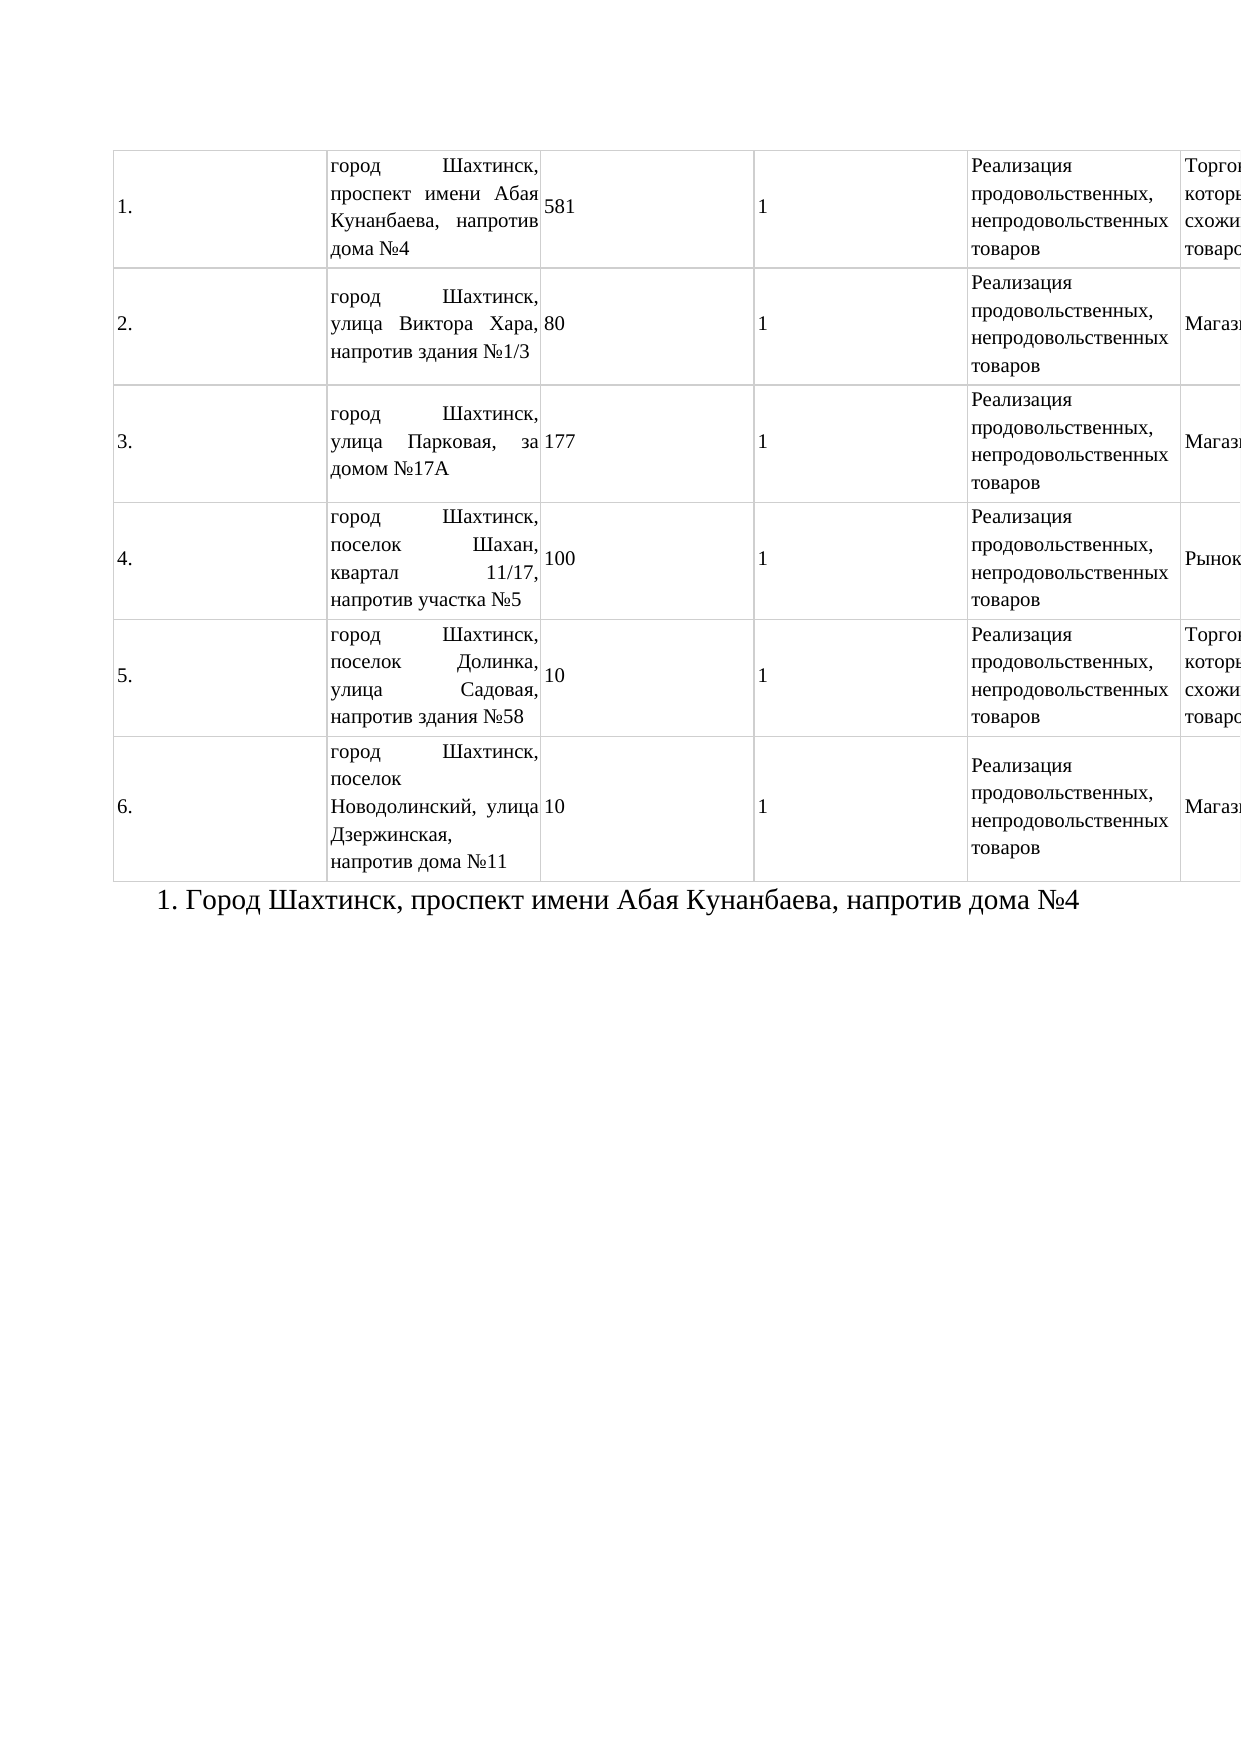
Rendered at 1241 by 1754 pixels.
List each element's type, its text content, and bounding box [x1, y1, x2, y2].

table_cell 581 [541, 151, 753, 267]
table_cell 1 [755, 737, 967, 881]
table_cell 80 [541, 269, 753, 384]
table_cell город Шахтинск, улица Парковая, за домом №17А [328, 386, 540, 502]
table_cell город Шахтинск, улица Виктора Хара, напротив здания №1/3 [328, 269, 540, 384]
table_cell 6. [114, 737, 326, 881]
table_cell 10 [541, 620, 753, 736]
text 1. Город Шахтинск, проспект имени Абая Кунанбаева, напротив дома №4 [112, 882, 1128, 916]
table_cell город Шахтинск, поселок Новодолинский, улица Дзержинская, напротив дома №11 [328, 737, 540, 881]
table_cell 3. [114, 386, 326, 502]
table_cell Реализация продовольственных, непродовольственных товаров [968, 151, 1180, 267]
table_cell Реализация продовольственных, непродовольственных товаров [968, 503, 1180, 619]
table_cell Торговые объекты в которых реализуется схожий ассортимент товаров, отсутствует [1181, 620, 1240, 736]
table_cell 177 [541, 386, 753, 502]
table_cell Магазин "Вишенка" [1181, 386, 1240, 502]
table_cell Магазин "Универсам" [1181, 269, 1240, 384]
table_cell Магазин "Продукты" [1181, 737, 1240, 881]
table_cell город Шахтинск, поселок Шахан, квартал 11/17, напротив участка №5 [328, 503, 540, 619]
table_cell 1 [755, 151, 967, 267]
table_cell город Шахтинск, поселок Долинка, улица Садовая, напротив здания №58 [328, 620, 540, 736]
table_cell 5. [114, 620, 326, 736]
table_cell 100 [541, 503, 753, 619]
table_cell Реализация продовольственных, непродовольственных товаров [968, 386, 1180, 502]
table_cell город Шахтинск, проспект имени Абая Кунанбаева, напротив дома №4 [328, 151, 540, 267]
table_cell Торговые объекты в которых реализуется схожий ассортимент товаров, отсутствует [1181, 151, 1240, 267]
table_cell 1 [755, 620, 967, 736]
table_cell Реализация продовольственных, непродовольственных товаров [968, 737, 1180, 881]
table_cell 1. [114, 151, 326, 267]
table_cell 2. [114, 269, 326, 384]
table_cell 1 [755, 503, 967, 619]
table_cell 4. [114, 503, 326, 619]
table_cell Реализация продовольственных, непродовольственных товаров [968, 269, 1180, 384]
table_cell Рынок [1181, 503, 1240, 619]
table_cell 10 [541, 737, 753, 881]
table_cell Реализация продовольственных, непродовольственных товаров [968, 620, 1180, 736]
table_cell 1 [755, 269, 967, 384]
table_cell 1 [755, 386, 967, 502]
